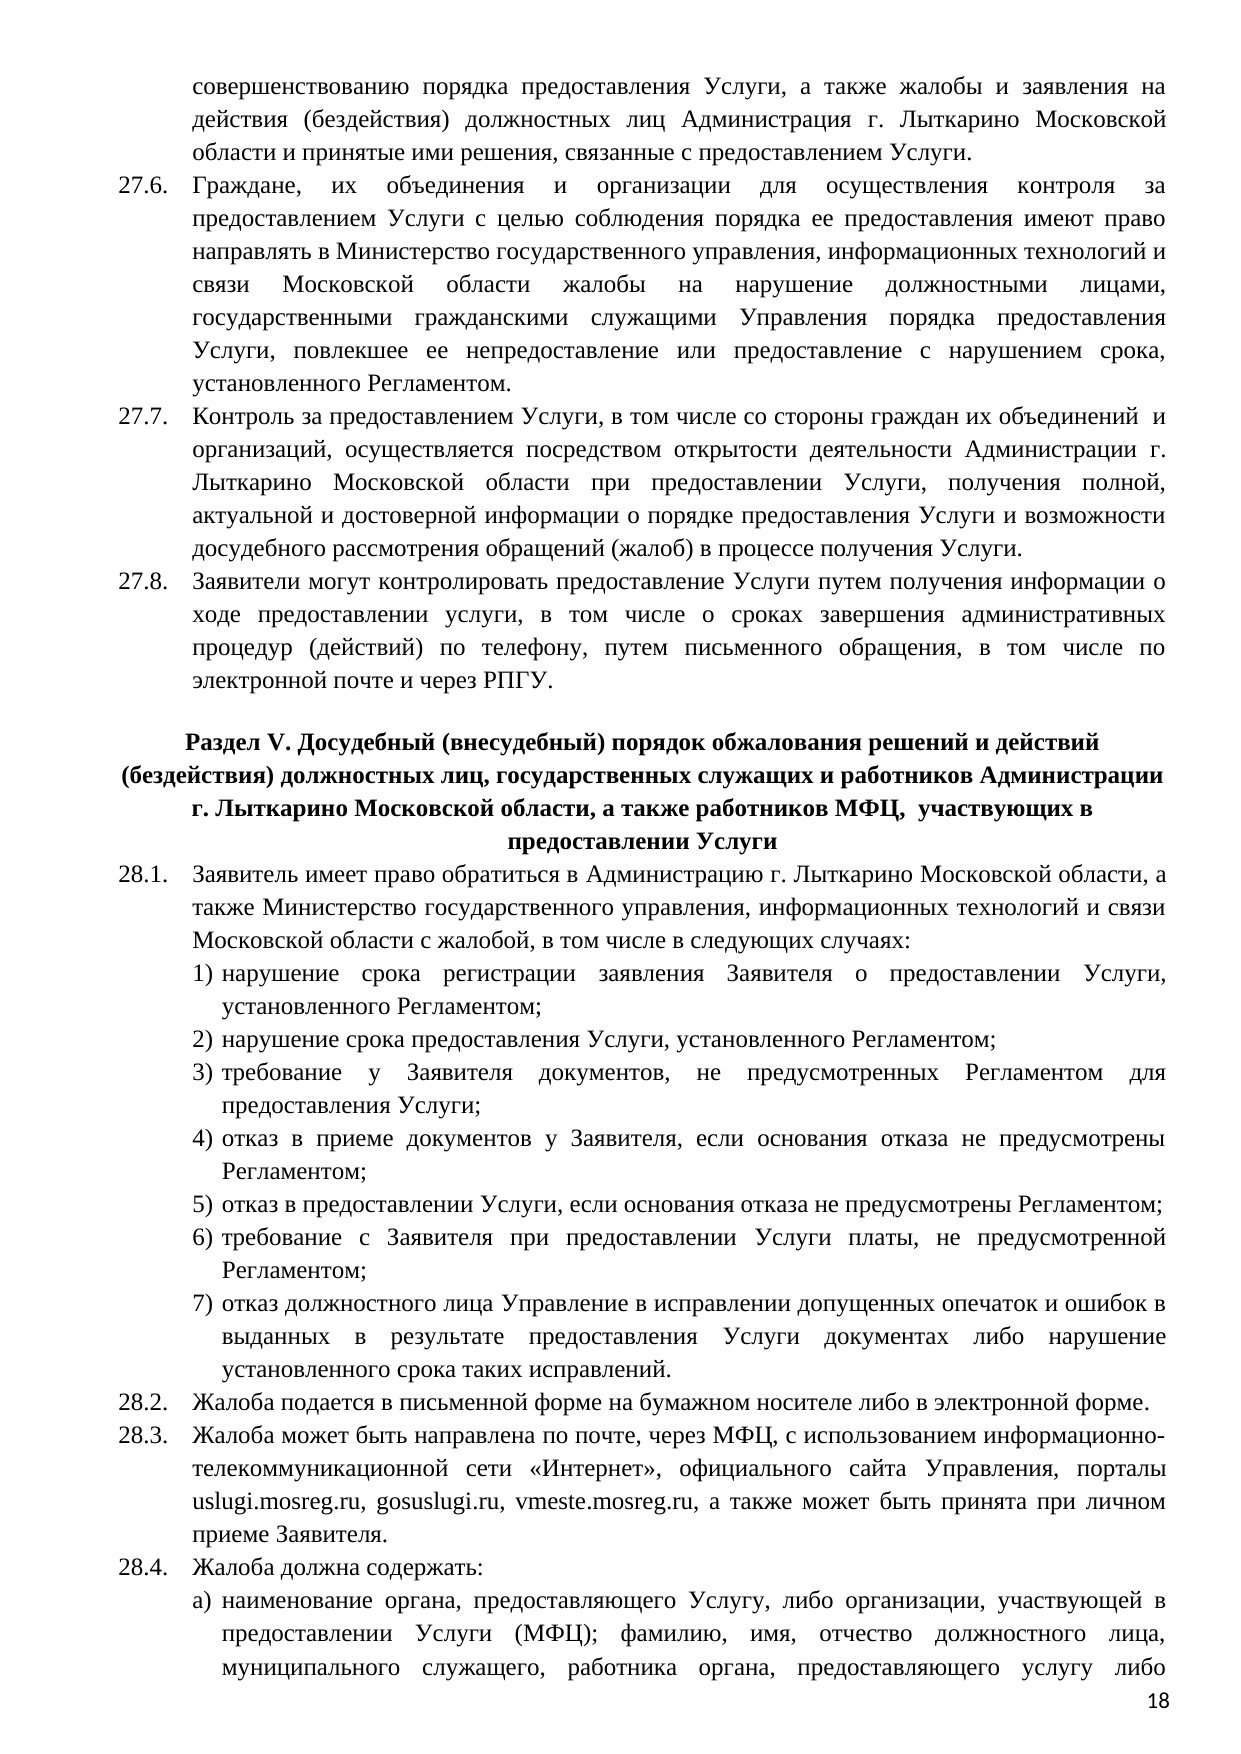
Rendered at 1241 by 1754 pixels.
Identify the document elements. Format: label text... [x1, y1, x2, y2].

list Раздел V. Досудебный (внесудебный) порядок обжалования решений и действий (бездействия) должностных лиц, государственных служащих и работников Администрации г. Лыткарино Московской области, а также работников МФЦ, участвующих в предоставлении Услуги [118, 727, 1167, 855]
text отказ в предоставлении Услуги, если основания отказа не предусмотрены Регламентом; [192, 1189, 1167, 1218]
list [192, 1586, 1167, 1680]
text Заявитель имеет право обратиться в Администрацию г. Лыткарино Московской области, а также Министерство государственного управления, информационных технологий и связи Московской области с жалобой, в том числе в следующих случаях: [118, 859, 1167, 954]
text Жалоба может быть направлена по почте, через МФЦ, с использованием информационно-телекоммуникационной сети «Интернет», официального сайта Управления, порталы uslugi.mosreg.ru, gosuslugi.ru, vmeste.mosreg.ru, а также может быть принята при личном приеме Заявителя. [118, 1420, 1167, 1548]
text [118, 71, 1167, 166]
text Контроль за предоставлением Услуги, в том числе со стороны граждан их объединений и организаций, осуществляется посредством открытости деятельности Администрации г. Лыткарино Московской области при предоставлении Услуги, получения полной, актуальной и достоверной информации о порядке предоставления Услуги и возможности досудебного рассмотрения обращений (жалоб) в процессе получения Услуги. [118, 401, 1167, 562]
list нарушение срока регистрации заявления Заявителя о предоставлении Услуги, установленного Регламентом; [192, 958, 1167, 1020]
text требование у Заявителя документов, не предусмотренных Регламентом для предоставления Услуги; [192, 1057, 1167, 1119]
text нарушение срока предоставления Услуги, установленного Регламентом; [192, 1024, 1167, 1053]
text отказ должностного лица Управление в исправлении допущенных опечаток и ошибок в выданных в результате предоставления Услуги документах либо нарушение установленного срока таких исправлений. [192, 1288, 1167, 1383]
text отказ в приеме документов у Заявителя, если основания отказа не предусмотрены Регламентом; [192, 1123, 1167, 1185]
text требование с Заявителя при предоставлении Услуги платы, не предусмотренной Регламентом; [192, 1222, 1167, 1284]
text Жалоба подается в письменной форме на бумажном носителе либо в электронной форме. [118, 1387, 1167, 1416]
text Заявители могут контролировать предоставление Услуги путем получения информации о ходе предоставлении услуги, в том числе о сроках завершения административных процедур (действий) по телефону, путем письменного обращения, в том числе по электронной почте и через РПГУ. [118, 566, 1167, 694]
text Жалоба должна содержать: [118, 1552, 1167, 1581]
text Граждане, их объединения и организации для осуществления контроля за предоставлением Услуги с целью соблюдения порядка ее предоставления имеют право направлять в Министерство государственного управления, информационных технологий и связи Московской области жалобы на нарушение должностными лицами, государственными гражданскими служащими Управления порядка предоставления Услуги, повлекшее ее непредоставление или предоставление с нарушением срока, установленного Регламентом. [118, 170, 1167, 397]
